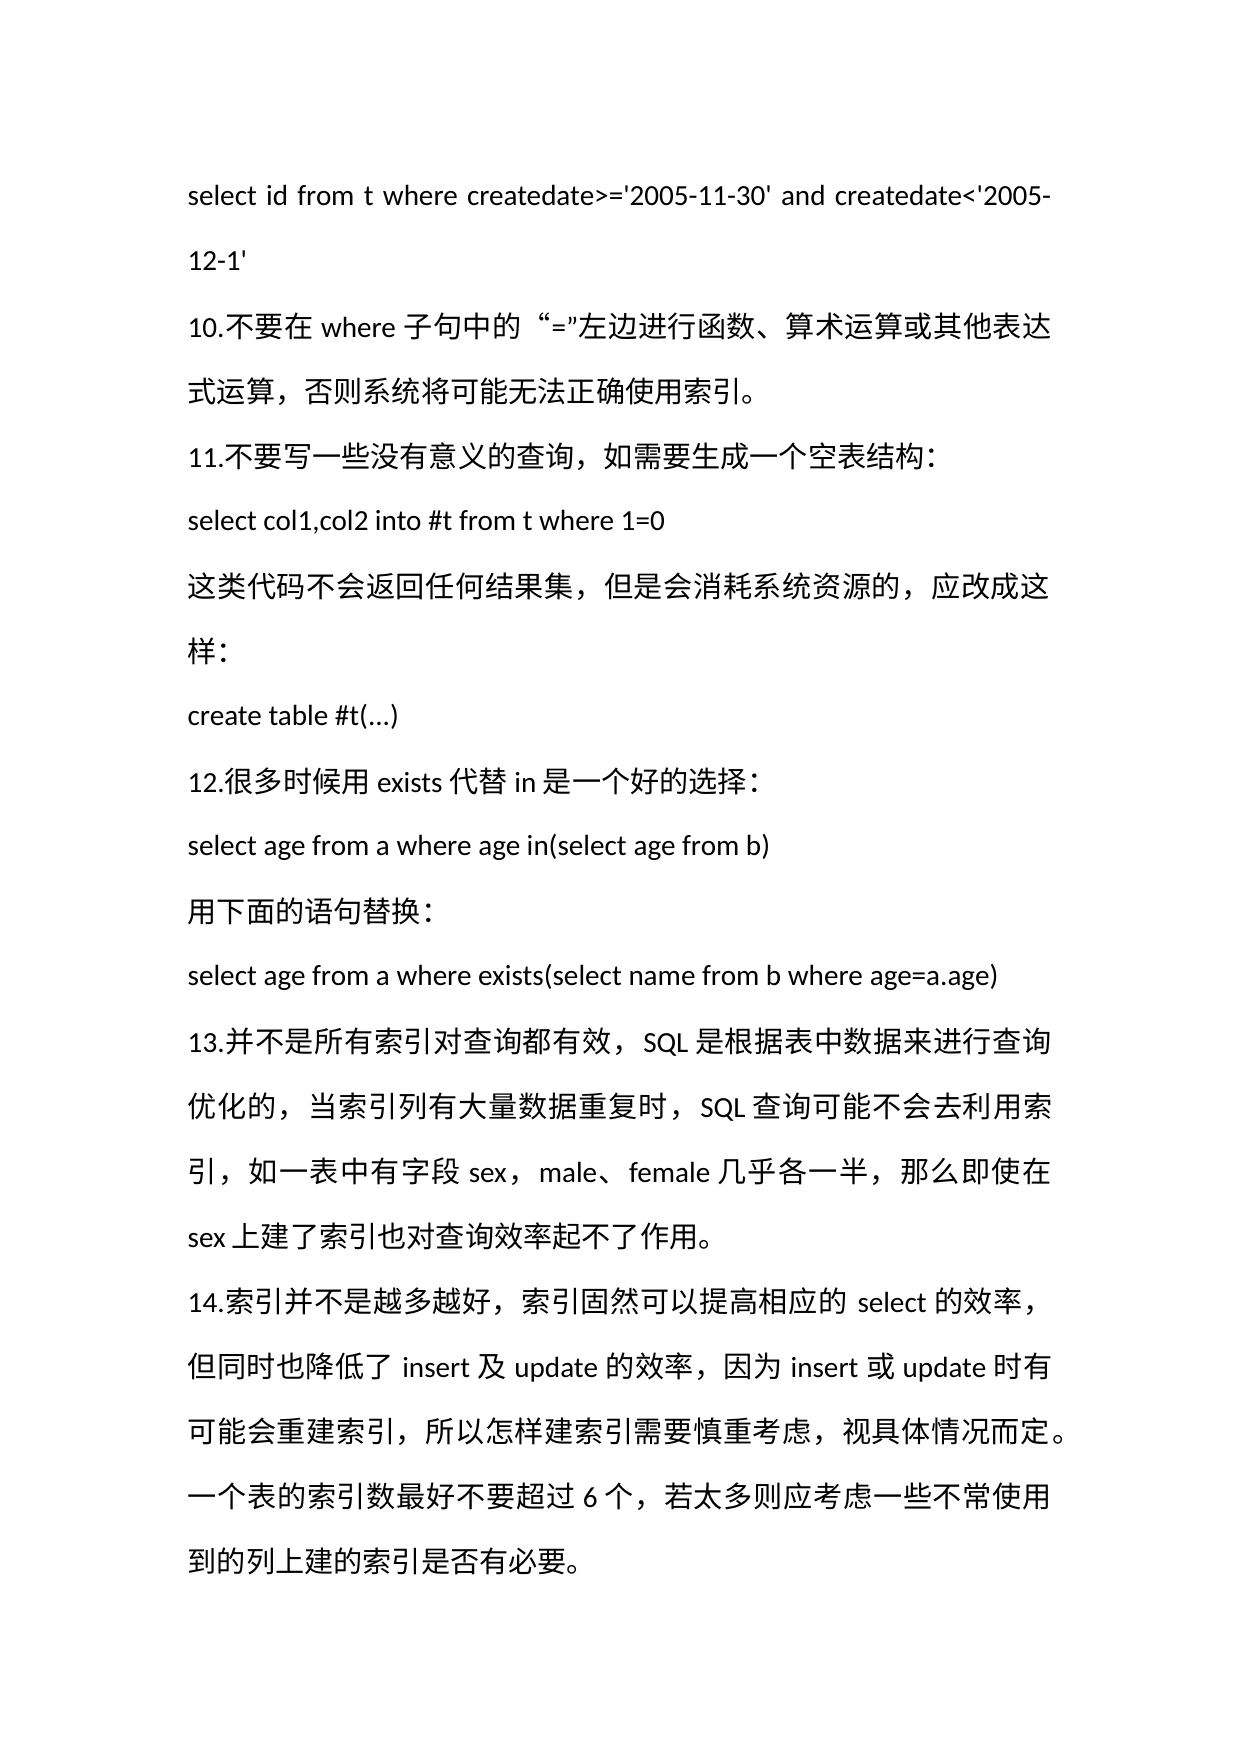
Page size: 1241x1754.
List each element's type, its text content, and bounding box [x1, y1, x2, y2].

text 10.不要在 where 子句中的“=”左边进行函数、算术运算或其他表达式运算，否则系统将可能无法正确使用索引。 [187, 292, 1053, 422]
text select age from a where age in(select age from b) [187, 812, 1053, 877]
text 13.并不是所有索引对查询都有效，SQL是根据表中数据来进行查询优化的，当索引列有大量数据重复时，SQL查询可能不会去利用索引，如一表中有字段sex，male、female几乎各一半，那么即使在sex上建了索引也对查询效率起不了作用。 [187, 1007, 1053, 1267]
text select col1,col2 into #t from t where 1=0 [187, 487, 1053, 552]
text 12.很多时候用 exists 代替 in 是一个好的选择： [187, 747, 1053, 812]
text 14.索引并不是越多越好，索引固然可以提高相应的 select 的效率，但同时也降低了 insert 及 update 的效率，因为 insert 或 update 时有可能会重建索引，所以怎样建索引需要慎重考虑，视具体情况而定。一个表的索引数最好不要超过6个，若太多则应考虑一些不常使用到的列上建的索引是否有必要。 [187, 1267, 1053, 1592]
text 11.不要写一些没有意义的查询，如需要生成一个空表结构： [187, 422, 1053, 487]
text 用下面的语句替换： [187, 877, 1053, 942]
text 这类代码不会返回任何结果集，但是会消耗系统资源的，应改成这样： [187, 552, 1053, 682]
text select age from a where exists(select name from b where age=a.age) [187, 942, 1053, 1007]
text create table #t(...) [187, 682, 1053, 747]
text select id from t where createdate>='2005-11-30' and createdate<'2005-12-1' [187, 162, 1053, 292]
